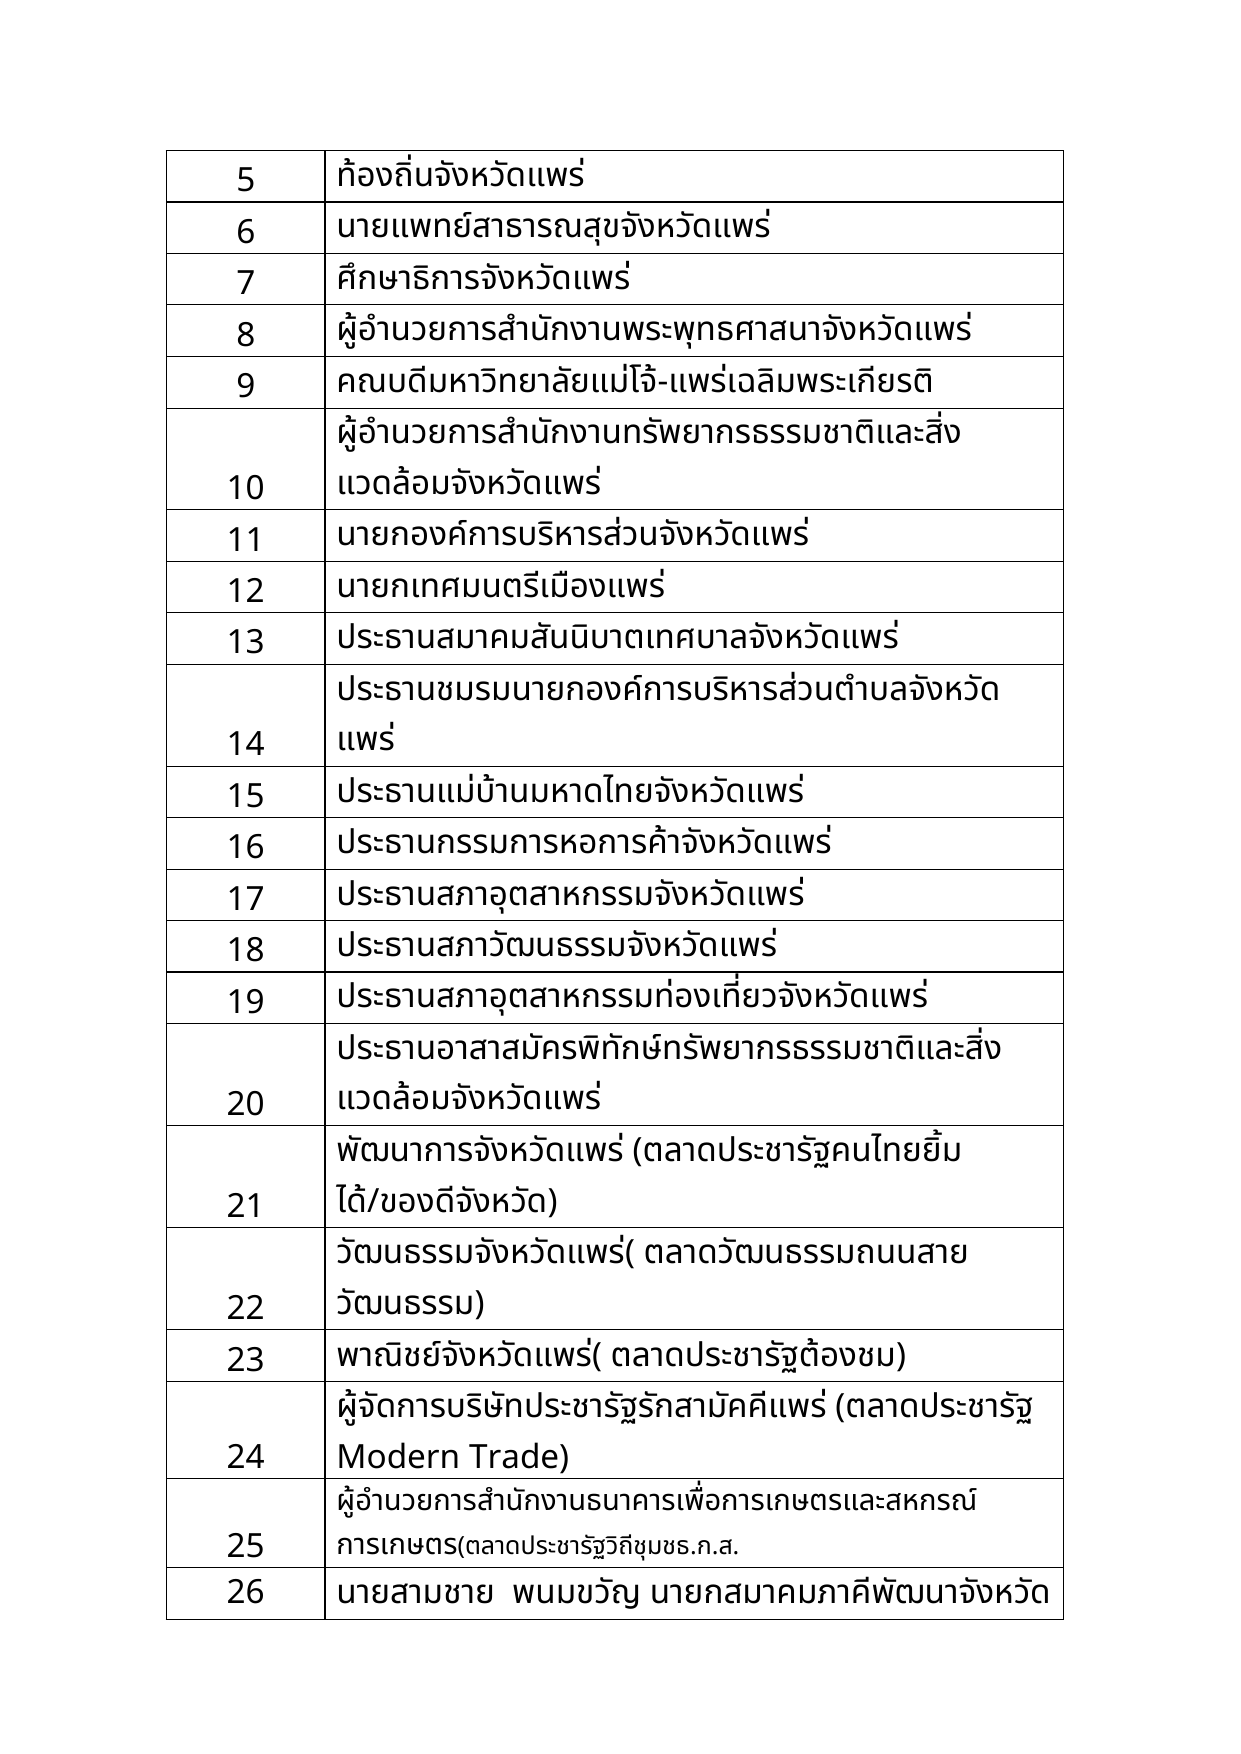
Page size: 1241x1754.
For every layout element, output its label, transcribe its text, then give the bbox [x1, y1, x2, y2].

table_cell 23 [167, 1330, 324, 1381]
table_cell ผู้จัดการบริษัทประชารัฐรักสามัคคีแพร่ (ตลาดประชารัฐ Modern Trade) [326, 1382, 1063, 1478]
table_cell 19 [167, 973, 324, 1023]
table_cell 13 [167, 613, 324, 664]
table_cell 25 [167, 1479, 324, 1567]
table_cell ศึกษาธิการจังหวัดแพร่ [326, 254, 1063, 304]
table_cell 14 [167, 665, 324, 766]
table_cell 26 [167, 1568, 324, 1619]
table_cell ท้องถิ่นจังหวัดแพร่ [326, 151, 1063, 201]
table_cell 11 [167, 510, 324, 561]
table_cell ผู้อำนวยการสำนักงานธนาคารเพื่อการเกษตรและสหกรณ์การเกษตร(ตลาดประชารัฐวิถีชุมชธ.ก.ส. [326, 1479, 1063, 1567]
table_cell 24 [167, 1382, 324, 1478]
table_cell 5 [167, 151, 324, 201]
table_cell นายกองค์การบริหารส่วนจังหวัดแพร่ [326, 510, 1063, 561]
table_cell ประธานชมรมนายกองค์การบริหารส่วนตำบลจังหวัดแพร่ [326, 665, 1063, 766]
table_cell ประธานสภาอุตสาหกรรมจังหวัดแพร่ [326, 870, 1063, 920]
table_cell ผู้อำนวยการสำนักงานพระพุทธศาสนาจังหวัดแพร่ [326, 305, 1063, 356]
table_cell พาณิชย์จังหวัดแพร่( ตลาดประชารัฐต้องชม) [326, 1330, 1063, 1381]
table_cell 21 [167, 1126, 324, 1227]
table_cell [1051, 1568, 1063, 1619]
table_cell 17 [167, 870, 324, 920]
table_cell 7 [167, 254, 324, 304]
table_cell 6 [167, 203, 324, 253]
table_cell 9 [167, 357, 324, 407]
table_cell 20 [167, 1024, 324, 1125]
table_cell ผู้อำนวยการสำนักงานทรัพยากรธรรมชาติและสิ่งแวดล้อมจังหวัดแพร่ [326, 409, 1063, 509]
table_cell 12 [167, 562, 324, 612]
table_cell 18 [167, 921, 324, 971]
table_cell พัฒนาการจังหวัดแพร่ (ตลาดประชารัฐคนไทยยิ้มได้/ของดีจังหวัด) [326, 1126, 1063, 1227]
table_cell นายแพทย์สาธารณสุขจังหวัดแพร่ [326, 203, 1063, 253]
table_cell ประธานอาสาสมัครพิทักษ์ทรัพยากรธรรมชาติและสิ่งแวดล้อมจังหวัดแพร่ [326, 1024, 1063, 1125]
table_cell คณบดีมหาวิทยาลัยแม่โจ้-แพร่เฉลิมพระเกียรติ [326, 357, 1063, 407]
table_cell 8 [167, 305, 324, 356]
table_cell ประธานกรรมการหอการค้าจังหวัดแพร่ [326, 818, 1063, 868]
table_cell ประธานแม่บ้านมหาดไทยจังหวัดแพร่ [326, 767, 1063, 817]
table_cell ประธานสภาอุตสาหกรรมท่องเที่ยวจังหวัดแพร่ [326, 973, 1063, 1023]
table_cell ประธานสภาวัฒนธรรมจังหวัดแพร่ [326, 921, 1063, 971]
table_cell 10 [167, 409, 324, 509]
table_cell ประธานสมาคมสันนิบาตเทศบาลจังหวัดแพร่ [326, 613, 1063, 664]
table_cell นายกเทศมนตรีเมืองแพร่ [326, 562, 1063, 612]
table_cell 22 [167, 1228, 324, 1329]
table_cell 15 [167, 767, 324, 817]
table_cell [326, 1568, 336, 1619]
table_cell วัฒนธรรมจังหวัดแพร่( ตลาดวัฒนธรรมถนนสายวัฒนธรรม) [326, 1228, 1063, 1329]
table_cell 16 [167, 818, 324, 868]
